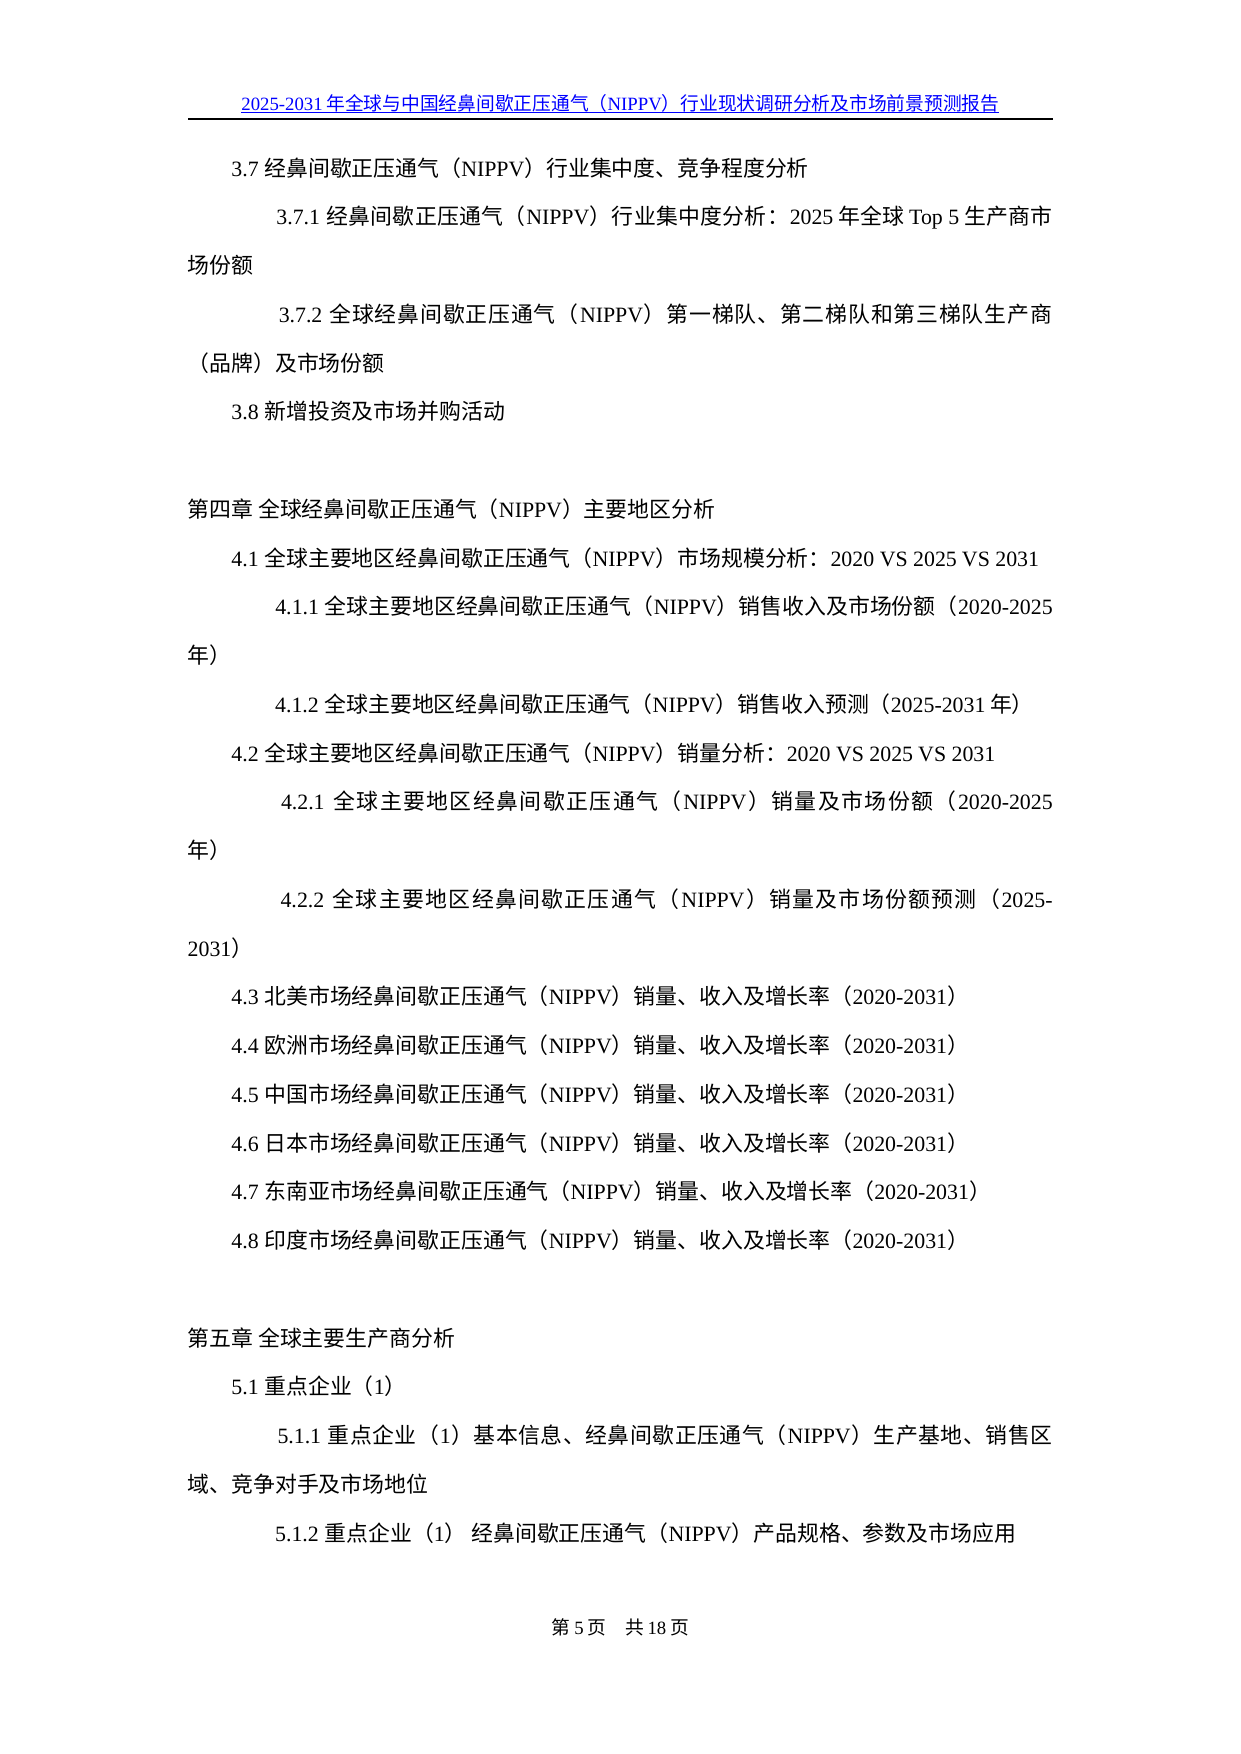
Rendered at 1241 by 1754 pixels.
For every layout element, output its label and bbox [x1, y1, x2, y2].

text [187, 150, 1053, 1548]
